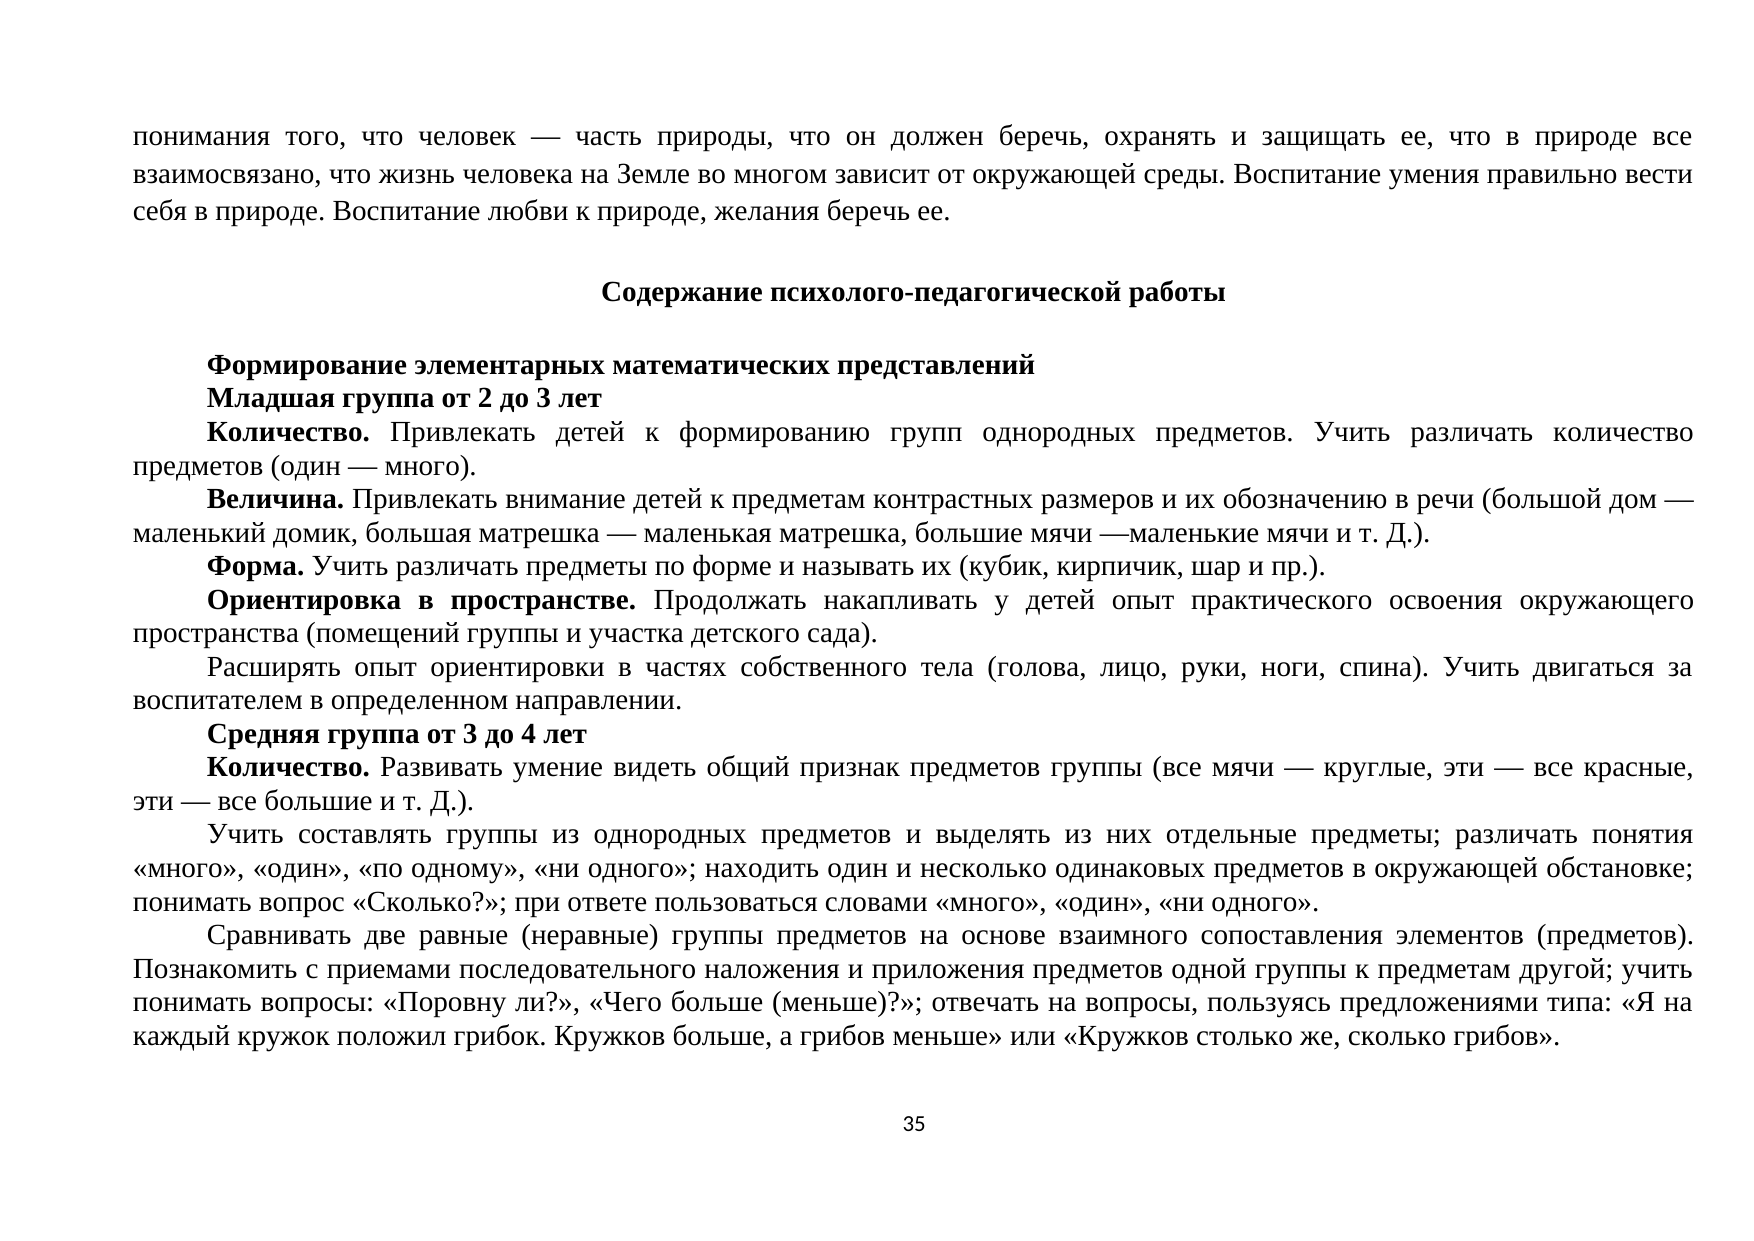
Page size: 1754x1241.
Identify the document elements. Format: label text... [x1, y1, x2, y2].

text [133, 118, 1695, 227]
text Величина. Привлекать внимание детей к предметам контрастных размеров и их обозначению в речи (большой дом — маленький домик, большая матрешка — маленькая матрешка, большие мячи —маленькие мячи и т. Д.). [133, 481, 1695, 548]
text Средняя группа от 3 до 4 лет [133, 716, 1695, 749]
text Количество. Развивать умение видеть общий признак предметов группы (все мячи — круглые, эти — все красные, эти — все большие и т. Д.). [133, 749, 1695, 817]
text Количество. Привлекать детей к формированию групп однородных предметов. Учить различать количество предметов (один — много). [133, 414, 1695, 481]
text Форма. Учить различать предметы по форме и называть их (кубик, кирпичик, шар и пр.). [133, 548, 1695, 582]
text Формирование элементарных математических представлений [133, 347, 1695, 381]
text Ориентировка в пространстве. Продолжать накапливать у детей опыт практического освоения окружающего пространства (помещений группы и участка детского сада). [133, 582, 1695, 649]
text Учить составлять группы из однородных предметов и выделять из них отдельные предметы; различать понятия «много», «один», «по одному», «ни одного»; находить один и несколько одинаковых предметов в окружающей обстановке; понимать вопрос «Сколько?»; при ответе пользоваться словами «много», «один», «ни одного». [133, 817, 1695, 917]
text Расширять опыт ориентировки в частях собственного тела (голова, лицо, руки, ноги, спина). Учить двигаться за воспитателем в определенном направлении. [133, 649, 1695, 716]
text Сравнивать две равные (неравные) группы предметов на основе взаимного сопоставления элементов (предметов). Познакомить с приемами последовательного наложения и приложения предметов одной группы к предметам другой; учить понимать вопросы: «Поровну ли?», «Чего больше (меньше)?»; отвечать на вопросы, пользуясь предложениями типа: «Я на каждый кружок положил грибок. Кружков больше, а грибов меньше» или «Кружков столько же, сколько грибов». [133, 917, 1695, 1051]
text Содержание психолого-педагогической работы [254, 274, 1572, 308]
text Младшая группа от 2 до 3 лет [133, 381, 1695, 414]
